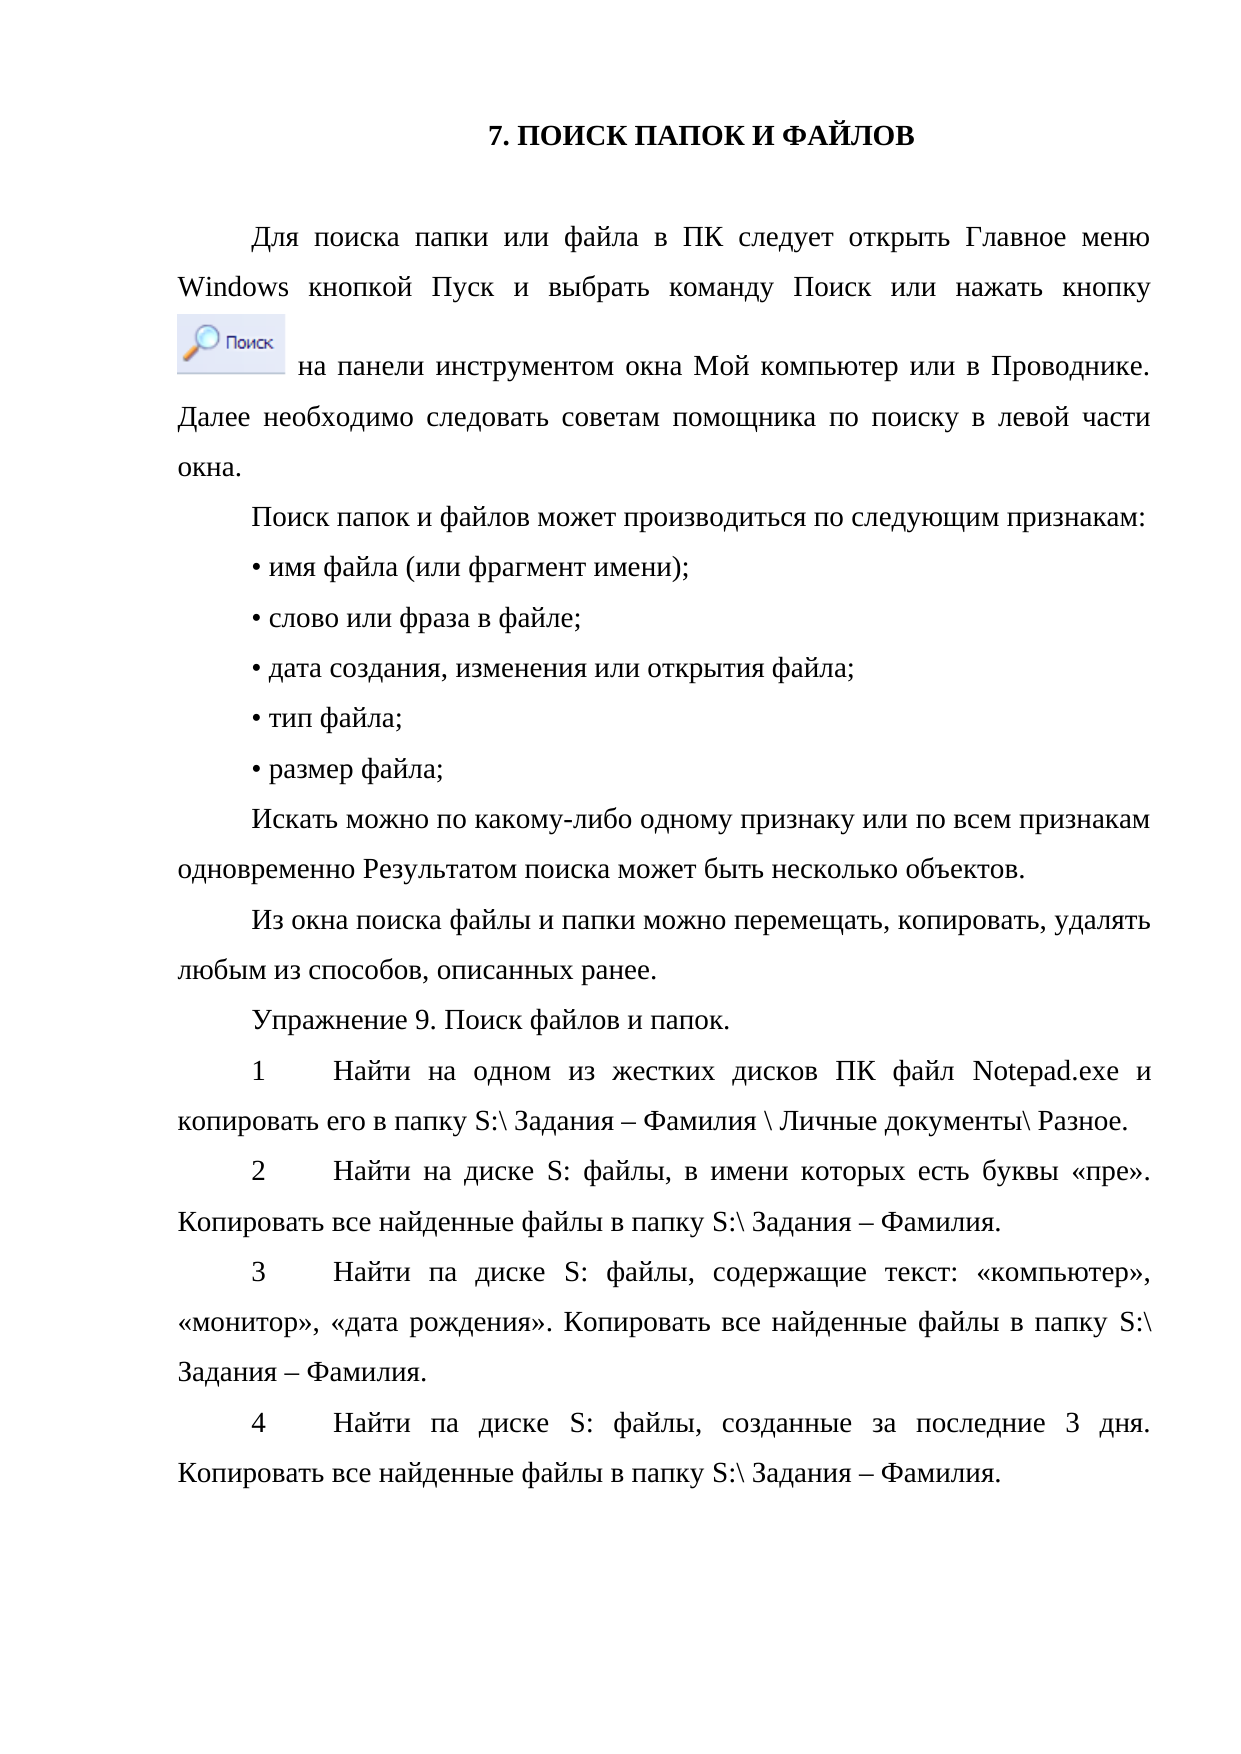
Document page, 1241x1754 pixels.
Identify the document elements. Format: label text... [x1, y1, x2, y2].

text Искать можно по какому-либо одному признаку или по всем признакам одновременно Результатом поиска может быть несколько объектов. [177, 801, 1152, 885]
list Найти на одном из жестких дисков ПК файл Notepad.exe и копировать его в папку S:\ Задания – Фамилия \ Личные документы\ Разное. [177, 1053, 1152, 1137]
text • тип файла; [177, 701, 1152, 734]
text • дата создания, изменения или открытия файла; [177, 650, 1152, 684]
text • слово или фраза в файле; [177, 600, 1152, 633]
text Упражнение 9. Поиск файлов и папок. [177, 1002, 1152, 1036]
text Для поиска папки или файла в ПК следует открыть Главное меню Windows кнопкой Пуск и выбрать команду Поиск или нажать кнопку на панели инструментом окна Мой компьютер или в Проводнике. Далее необходимо следовать советам помощника по поиску в левой части окна. [177, 219, 1152, 482]
text • размер файла; [177, 751, 1152, 784]
subtitle 7. Поиск папок и файлов [177, 118, 1152, 152]
list Найти на диске S: файлы, в имени которых есть буквы «пре». Копировать все найденные файлы в папку S:\ Задания – Фамилия. [177, 1153, 1152, 1237]
text Из окна поиска файлы и папки можно перемещать, копировать, удалять любым из способов, описанных ранее. [177, 902, 1152, 986]
list Найти па диске S: файлы, созданные за последние 3 дня. Копировать все найденные файлы в папку S:\ Задания – Фамилия. [177, 1405, 1152, 1489]
text Поиск папок и файлов может производиться по следующим признакам: [177, 499, 1152, 533]
list Найти па диске S: файлы, содержащие текст: «компьютер», «монитор», «дата рождения». Копировать все найденные файлы в папку S:\ Задания – Фамилия. [177, 1254, 1152, 1388]
picture [177, 314, 287, 376]
text • имя файла (или фрагмент имени); [177, 549, 1152, 583]
